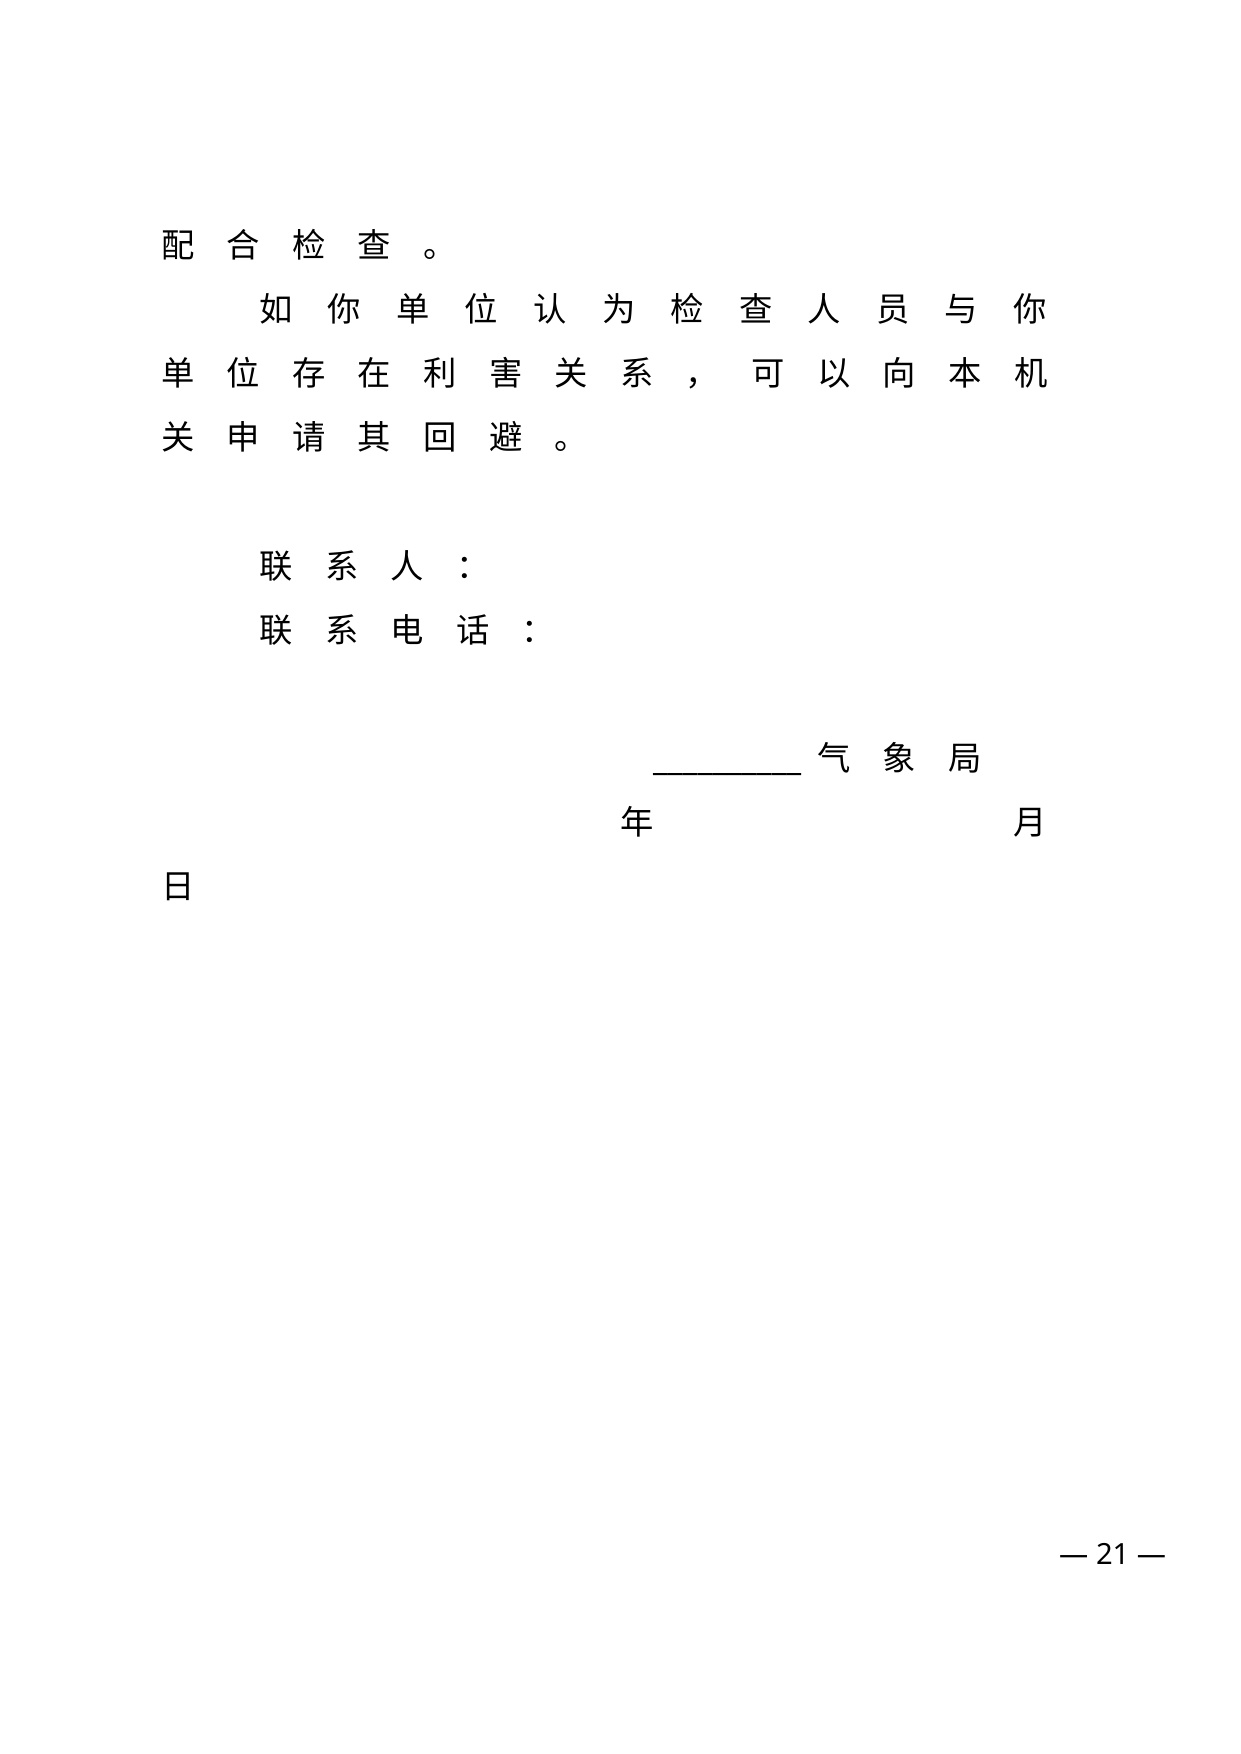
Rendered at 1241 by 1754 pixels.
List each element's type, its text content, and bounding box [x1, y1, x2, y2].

text 联系人： [161, 532, 1079, 596]
text 联系电话： [161, 596, 1079, 660]
text __________气象局 [161, 724, 1079, 788]
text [161, 211, 1079, 275]
text 年 月 日 [161, 788, 1079, 917]
text 如你单位认为检查人员与你单位存在利害关系，可以向本机关申请其回避。 [161, 275, 1079, 467]
